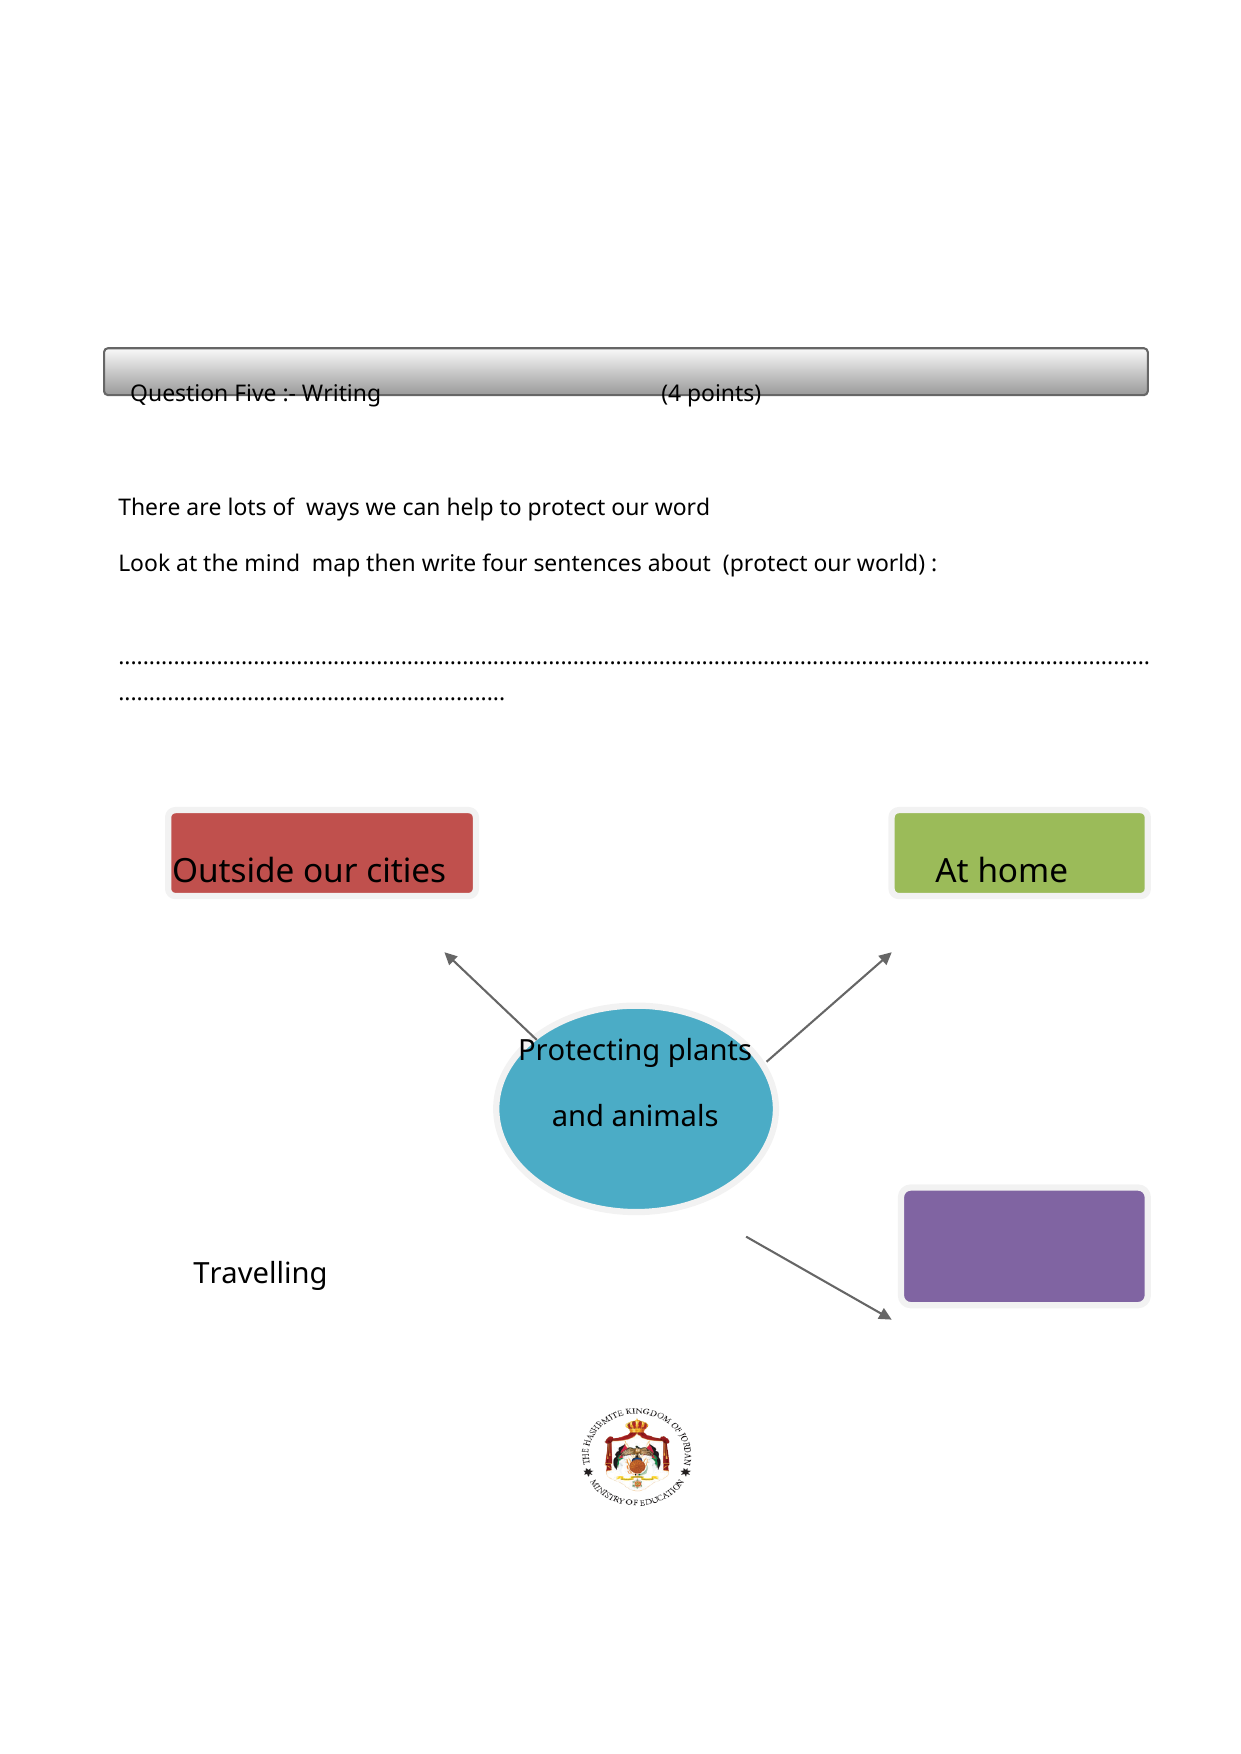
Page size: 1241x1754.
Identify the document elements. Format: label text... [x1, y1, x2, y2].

text Question Five :- Writing (4 points) [118, 377, 1152, 408]
text and animals [118, 1096, 1152, 1135]
text There are lots of ways we can help to protect our word [118, 491, 1152, 522]
text Protecting plants [118, 1029, 1152, 1069]
text ....................................................................................................................................................................................................................................... [118, 604, 1152, 707]
text Travelling [118, 1219, 1152, 1292]
text Outside our cities At home [118, 846, 1152, 892]
text Look at the mind map then write four sentences about (protect our world) : [118, 547, 1152, 579]
